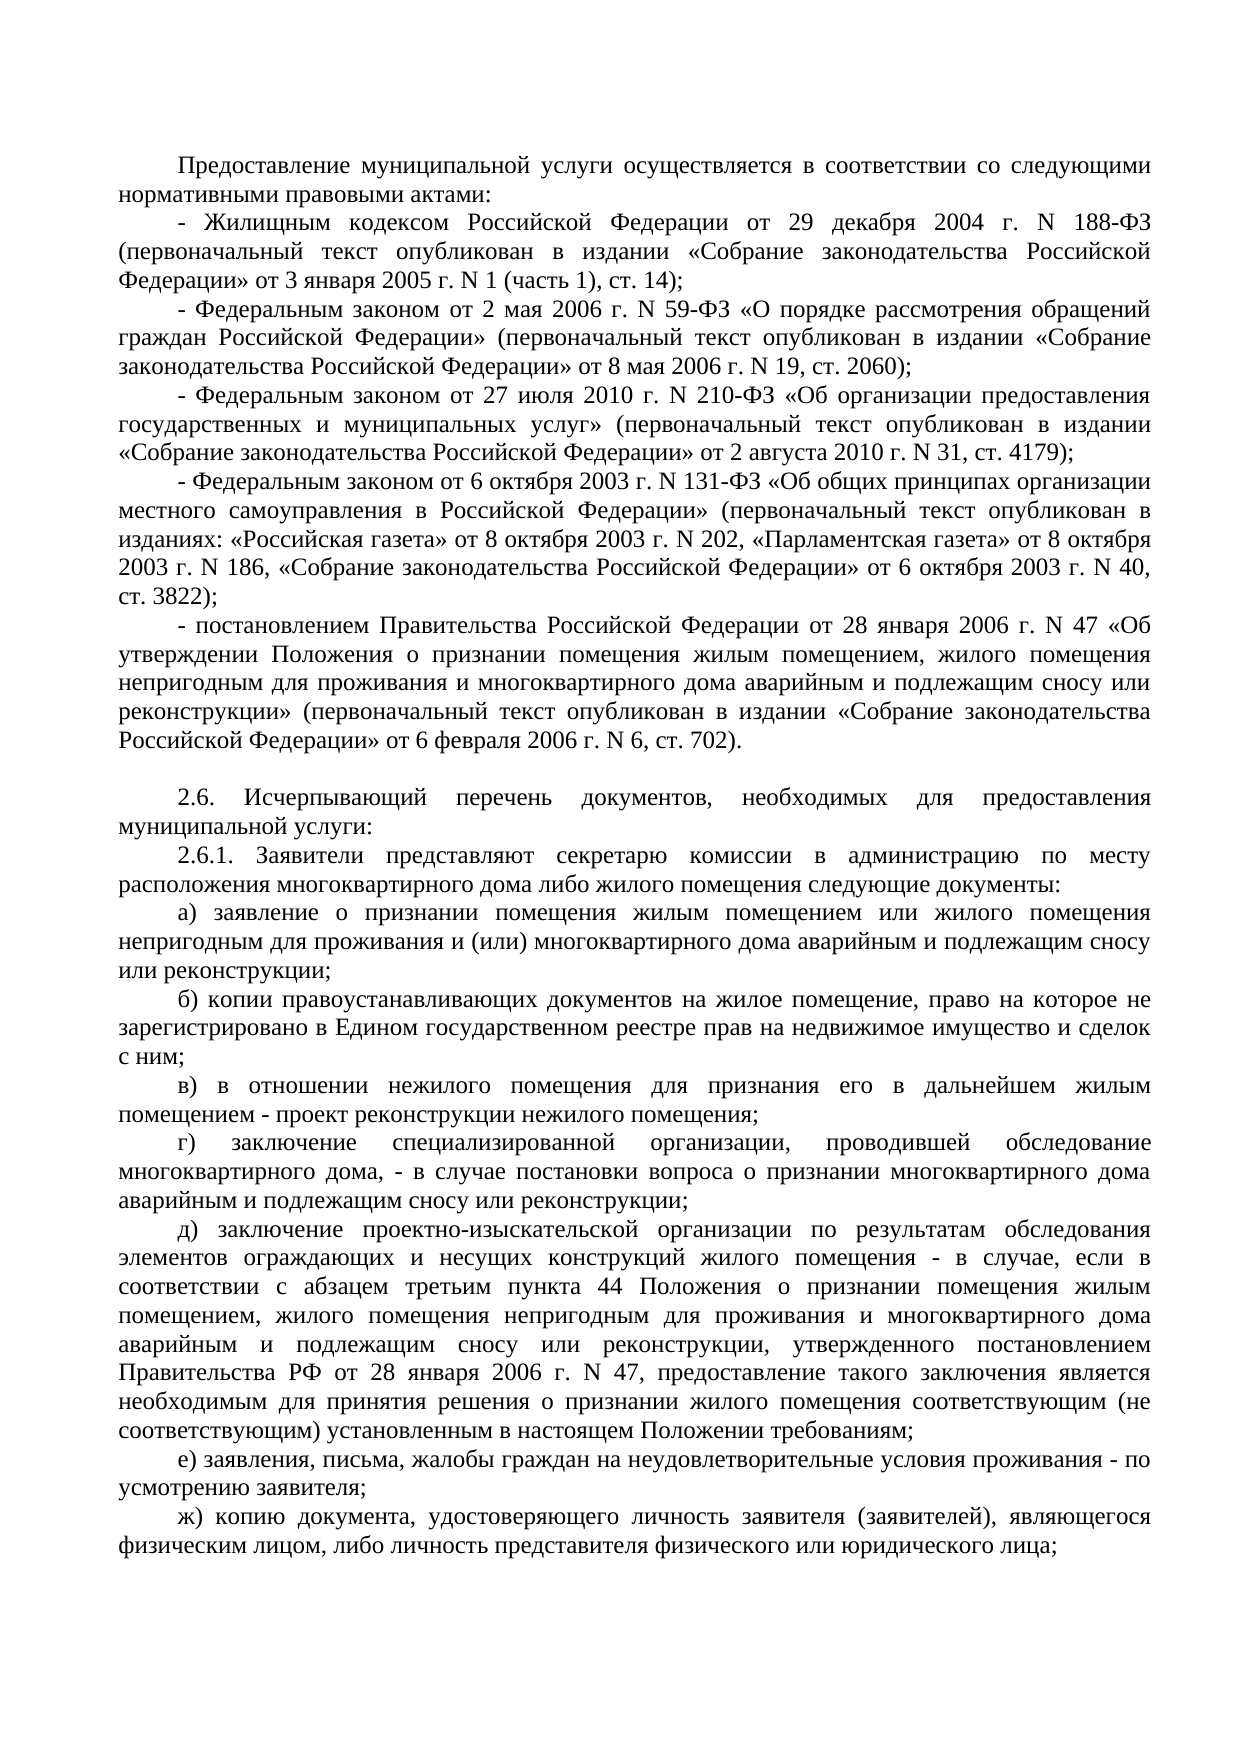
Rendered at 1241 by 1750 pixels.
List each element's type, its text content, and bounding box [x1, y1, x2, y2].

text в) в отношении нежилого помещения для признания его в дальнейшем жилым помещением - проект реконструкции нежилого помещения; [118, 1070, 1152, 1127]
text д) заключение проектно-изыскательской организации по результатам обследования элементов ограждающих и несущих конструкций жилого помещения - в случае, если в соответствии с абзацем третьим пункта 44 Положения о признании помещения жилым помещением, жилого помещения непригодным для проживания и многоквартирного дома аварийным и подлежащим сносу или реконструкции, утвержденного постановлением Правительства РФ от 28 января 2006 г. N 47, предоставление такого заключения является необходимым для принятия решения о признании жилого помещения соответствующим (не соответствующим) установленным в настоящем Положении требованиям; [118, 1214, 1152, 1444]
text - Федеральным законом от 6 октября 2003 г. N 131-ФЗ «Об общих принципах организации местного самоуправления в Российской Федерации» (первоначальный текст опубликован в изданиях: «Российская газета» от 8 октября 2003 г. N 202, «Парламентская газета» от 8 октября 2003 г. N 186, «Собрание законодательства Российской Федерации» от 6 октября 2003 г. N 40, ст. 3822); [118, 466, 1152, 610]
text Предоставление муниципальной услуги осуществляется в соответствии со следующими нормативными правовыми актами: [118, 150, 1152, 207]
text 2.6.1. Заявители представляют секретарю комиссии в администрацию по месту расположения многоквартирного дома либо жилого помещения следующие документы: [118, 840, 1152, 897]
text а) заявление о признании помещения жилым помещением или жилого помещения непригодным для проживания и (или) многоквартирного дома аварийным и подлежащим сносу или реконструкции; [118, 897, 1152, 984]
text - Жилищным кодексом Российской Федерации от 29 декабря 2004 г. N 188-ФЗ (первоначальный текст опубликован в издании «Собрание законодательства Российской Федерации» от 3 января 2005 г. N 1 (часть 1), ст. 14); [118, 207, 1152, 294]
text - постановлением Правительства Российской Федерации от 28 января 2006 г. N 47 «Об утверждении Положения о признании помещения жилым помещением, жилого помещения непригодным для проживания и многоквартирного дома аварийным и подлежащим сносу или реконструкции» (первоначальный текст опубликован в издании «Собрание законодательства Российской Федерации» от 6 февраля 2006 г. N 6, ст. 702). [118, 610, 1152, 754]
text - Федеральным законом от 2 мая 2006 г. N 59-ФЗ «О порядке рассмотрения обращений граждан Российской Федерации» (первоначальный текст опубликован в издании «Собрание законодательства Российской Федерации» от 8 мая 2006 г. N 19, ст. 2060); [118, 294, 1152, 380]
text ж) копию документа, удостоверяющего личность заявителя (заявителей), являющегося физическим лицом, либо личность представителя физического или юридического лица; [118, 1501, 1152, 1559]
text - Федеральным законом от 27 июля 2010 г. N 210-ФЗ «Об организации предоставления государственных и муниципальных услуг» (первоначальный текст опубликован в издании «Собрание законодательства Российской Федерации» от 2 августа 2010 г. N 31, ст. 4179); [118, 380, 1152, 466]
text е) заявления, письма, жалобы граждан на неудовлетворительные условия проживания - по усмотрению заявителя; [118, 1444, 1152, 1501]
text б) копии правоустанавливающих документов на жилое помещение, право на которое не зарегистрировано в Едином государственном реестре прав на недвижимое имущество и сделок с ним; [118, 984, 1152, 1070]
text г) заключение специализированной организации, проводившей обследование многоквартирного дома, - в случае постановки вопроса о признании многоквартирного дома аварийным и подлежащим сносу или реконструкции; [118, 1127, 1152, 1214]
text 2.6. Исчерпывающий перечень документов, необходимых для предоставления муниципальной услуги: [118, 782, 1152, 840]
